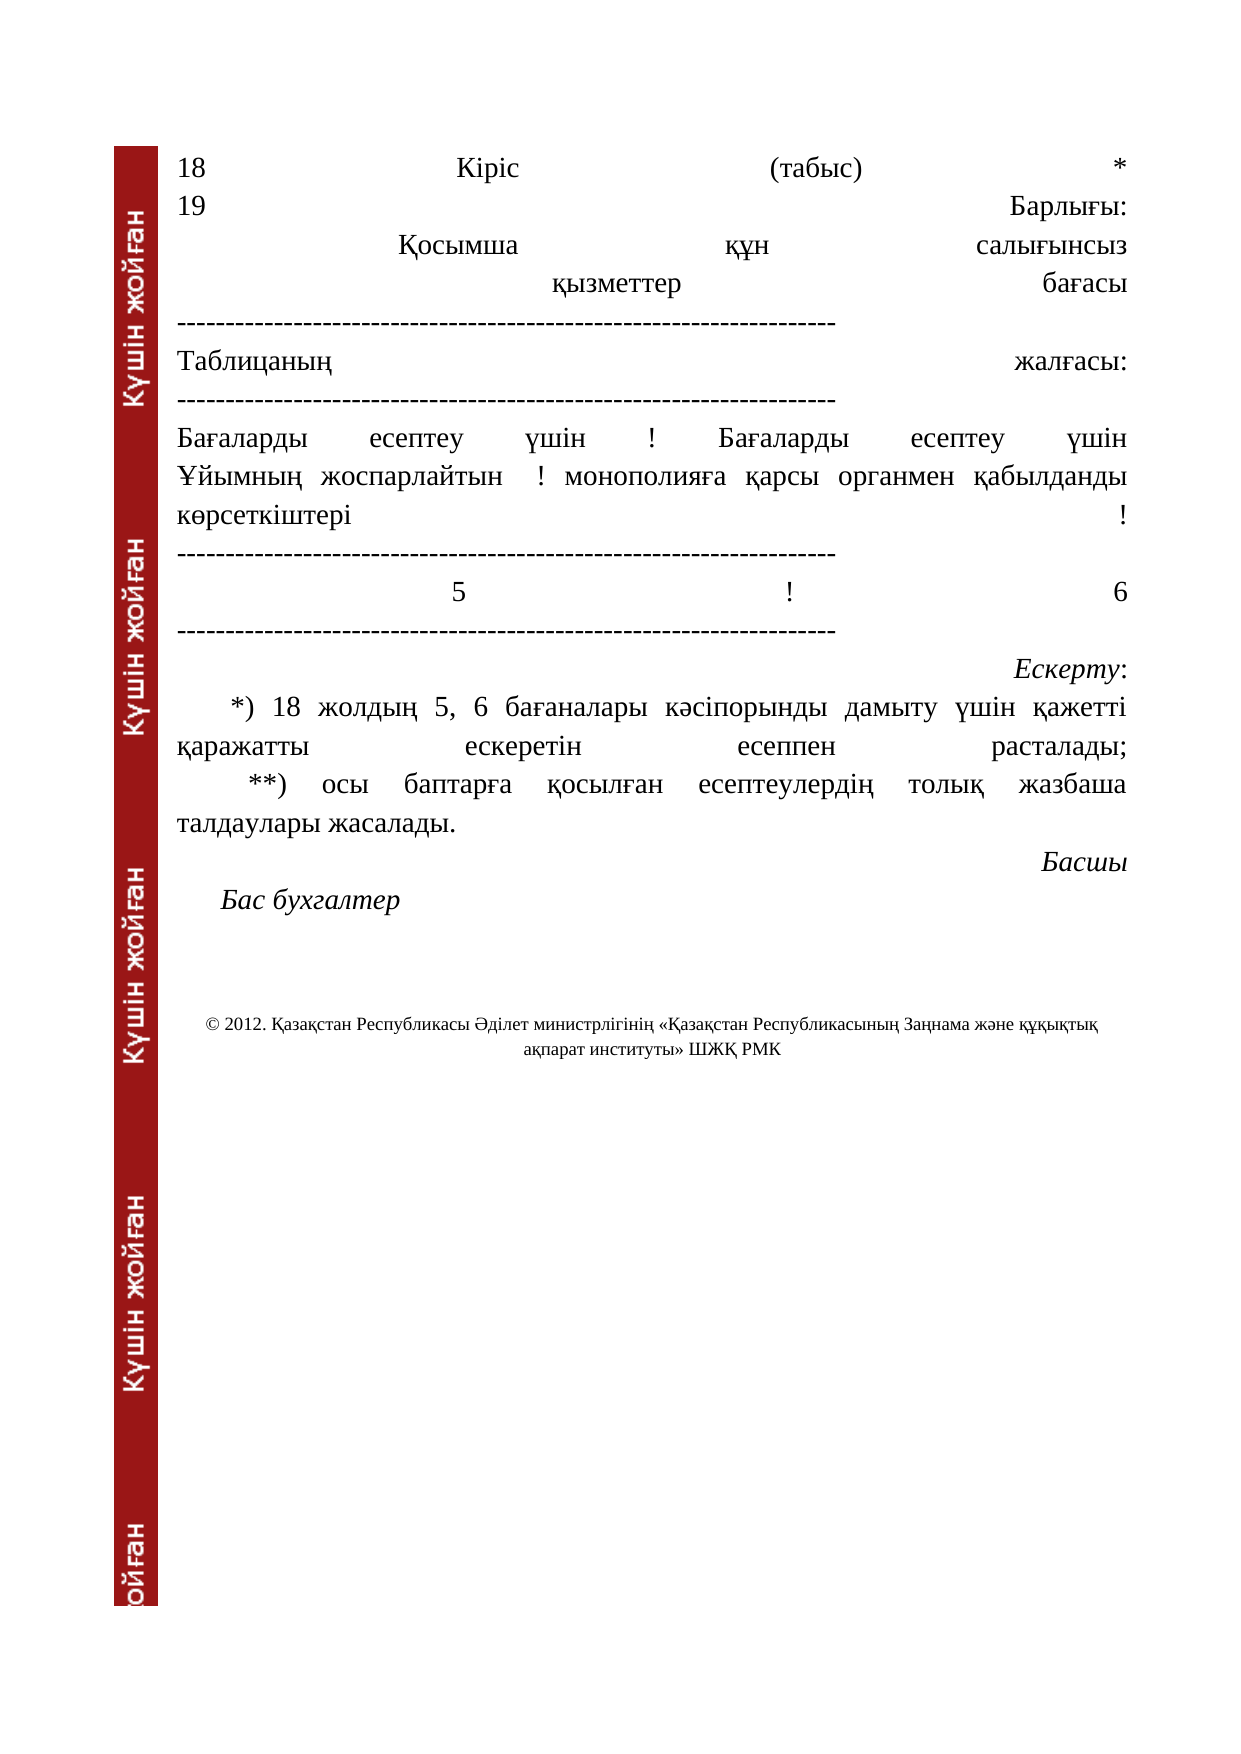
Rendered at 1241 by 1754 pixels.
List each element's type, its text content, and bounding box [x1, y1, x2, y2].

picture [114, 1059, 158, 1606]
text Басшы Бас бухгалтер [112, 844, 1128, 916]
text © 2012. Қазақстан Республикасы Әділет министрлігінің «Қазақстан Республикасының Заңнама және құқықтық ақпарат институты» ШЖҚ РМК [112, 1013, 1128, 1059]
picture [114, 839, 158, 844]
picture [114, 916, 158, 1013]
picture [114, 146, 158, 150]
